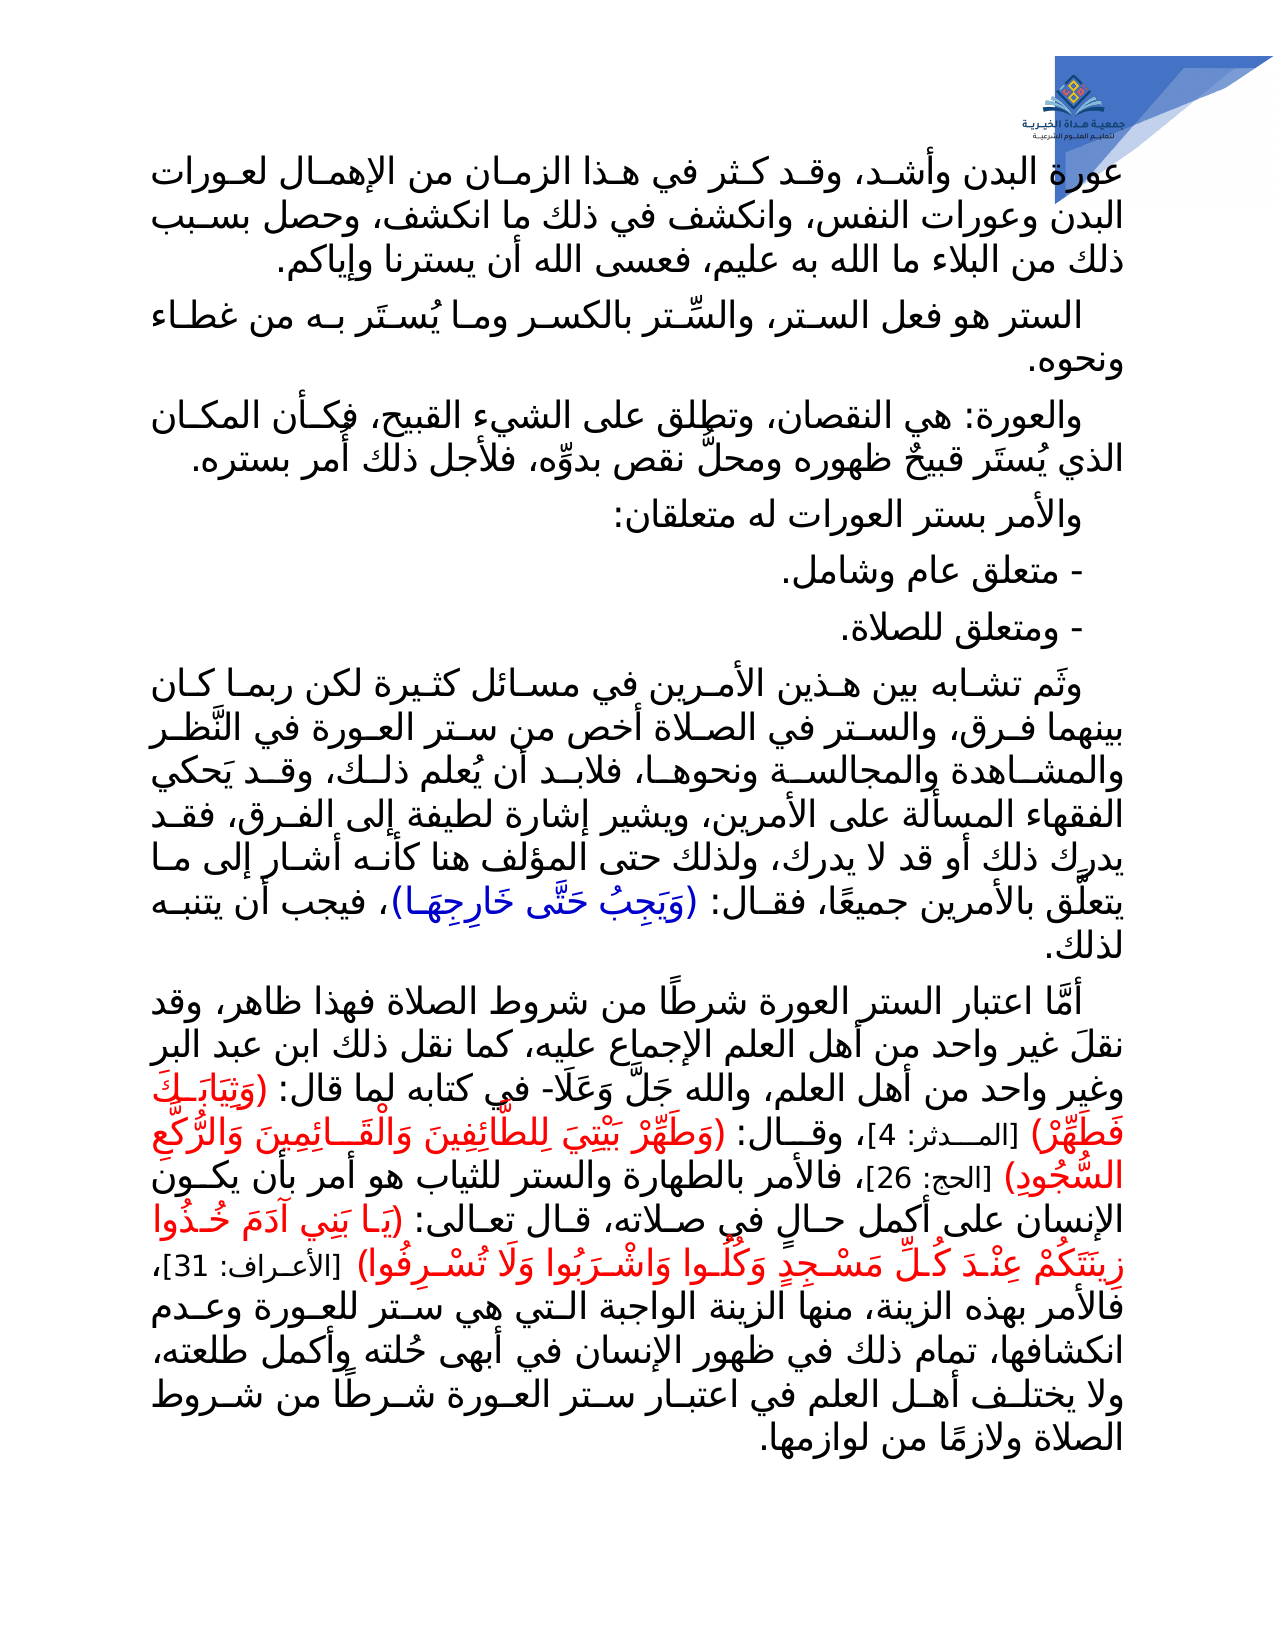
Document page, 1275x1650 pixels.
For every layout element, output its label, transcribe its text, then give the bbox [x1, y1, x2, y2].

text - ومتعلق للصلاة. [150, 605, 1125, 649]
picture [1022, 68, 1275, 206]
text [150, 150, 1125, 281]
text والأمر بستر العورات له متعلقان: [150, 493, 1125, 537]
text وثَم تشابه بين هذين الأمرين في مسائل كثيرة لكن ربما كان بينهما فرق، والستر في الصلاة أخص من ستر العورة في النَّظر والمشاهدة والمجالسة ونحوها، فلابد أن يُعلم ذلك، وقد يَحكي الفقهاء المسألة على الأمرين، ويشير إشارة لطيفة إلى الفرق، فقد يدرك ذلك أو قد لا يدرك، ولذلك حتى المؤلف هنا كأنه أشار إلى ما يتعلَّق بالأمرين جميعًا، فقال: (وَيَجِبُ حَتَّى خَارِجِهَا)، فيجب أن يتنبه لذلك. [150, 661, 1125, 967]
text أمَّا اعتبار الستر العورة شرطًا من شروط الصلاة فهذا ظاهر، وقد نقلَ غير واحد من أهل العلم الإجماع عليه، كما نقل ذلك ابن عبد البر وغير واحد من أهل العلم، والله جَلَّ وَعَلَا- في كتابه لما قال: ﴿وَثِيَابَكَ فَطَهِّرْ﴾ [المدثر: 4]، وقال: ﴿وَطَهِّرْ بَيْتِيَ لِلطَّائِفِينَ وَالْقَائِمِينَ وَالرُّكَّعِ السُّجُودِ﴾ [الحج: 26]، فالأمر بالطهارة والستر للثياب هو أمر بأن يكون الإنسان على أكمل حالٍ في صلاته، قال تعالى: ﴿يَا بَنِي آدَمَ خُذُوا زِينَتَكُمْ عِنْدَ كُلِّ مَسْجِدٍ وَكُلُوا وَاشْرَبُوا وَلَا تُسْرِفُوا﴾ [الأعراف: 31]، فالأمر بهذه الزينة، منها الزينة الواجبة التي هي ستر للعورة وعدم انكشافها، تمام ذلك في ظهور الإنسان في أبهى حُلته وأكمل طلعته، ولا يختلف أهل العلم في اعتبار ستر العورة شرطًا من شروط الصلاة ولازمًا من لوازمها. [150, 979, 1125, 1459]
text الستر هو فعل الستر، والسِّتر بالكسر وما يُستَر به من غطاء ونحوه. [150, 293, 1125, 381]
text والعورة: هي النقصان، وتطلق على الشيء القبيح، فكأن المكان الذي يُستَر قبيحٌ ظهوره ومحلُّ نقص بدوِّه، فلأجل ذلك أُمر بستره. [150, 393, 1125, 481]
text - متعلق عام وشامل. [150, 549, 1125, 593]
